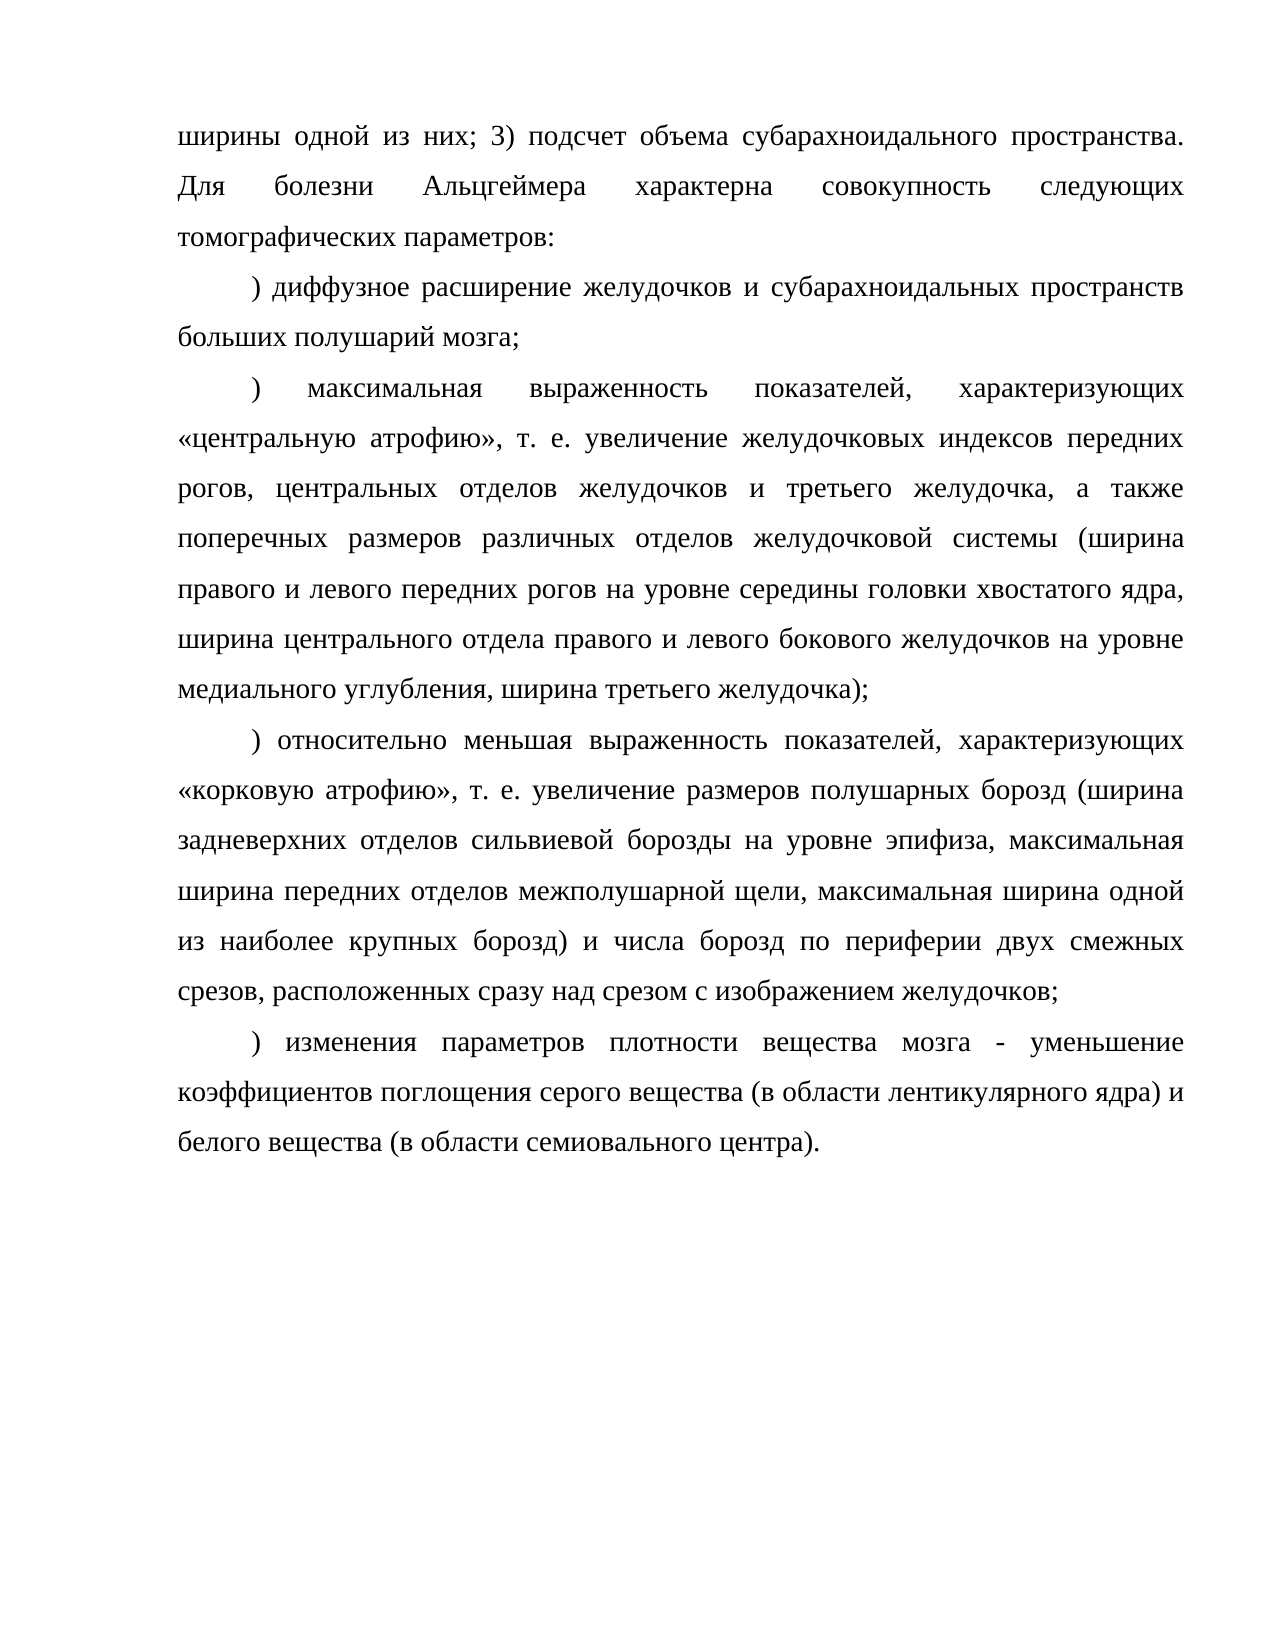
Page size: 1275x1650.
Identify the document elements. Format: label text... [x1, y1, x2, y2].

text ) относительно меньшая выраженность показателей, характеризующих «корковую атрофию», т. е. увеличение размеров полушарных борозд (ширина задневерхних отделов сильвиевой борозды на уровне эпифиза, максимальная ширина передних отделов межполушарной щели, максимальная ширина одной из наиболее крупных борозд) и числа борозд по периферии двух смежных срезов, расположенных сразу над срезом с изображением желудочков; [177, 722, 1185, 1007]
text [177, 118, 1185, 252]
text ) диффузное расширение желудочков и субарахноидальных пространств больших полушарий мозга; [177, 269, 1185, 353]
text ) максимальная выраженность показателей, характеризующих «центральную атрофию», т. е. увеличение желудочковых индексов передних рогов, центральных отделов желудочков и третьего желудочка, а также поперечных размеров различных отделов желудочковой системы (ширина правого и левого передних рогов на уровне середины головки хвостатого ядра, ширина центрального отдела правого и левого бокового желудочков на уровне медиального углубления, ширина третьего желудочка); [177, 370, 1185, 705]
text ) изменения параметров плотности вещества мозга - уменьшение коэффициентов поглощения серого вещества (в области лентикулярного ядра) и белого вещества (в области семиовального центра). [177, 1024, 1185, 1158]
